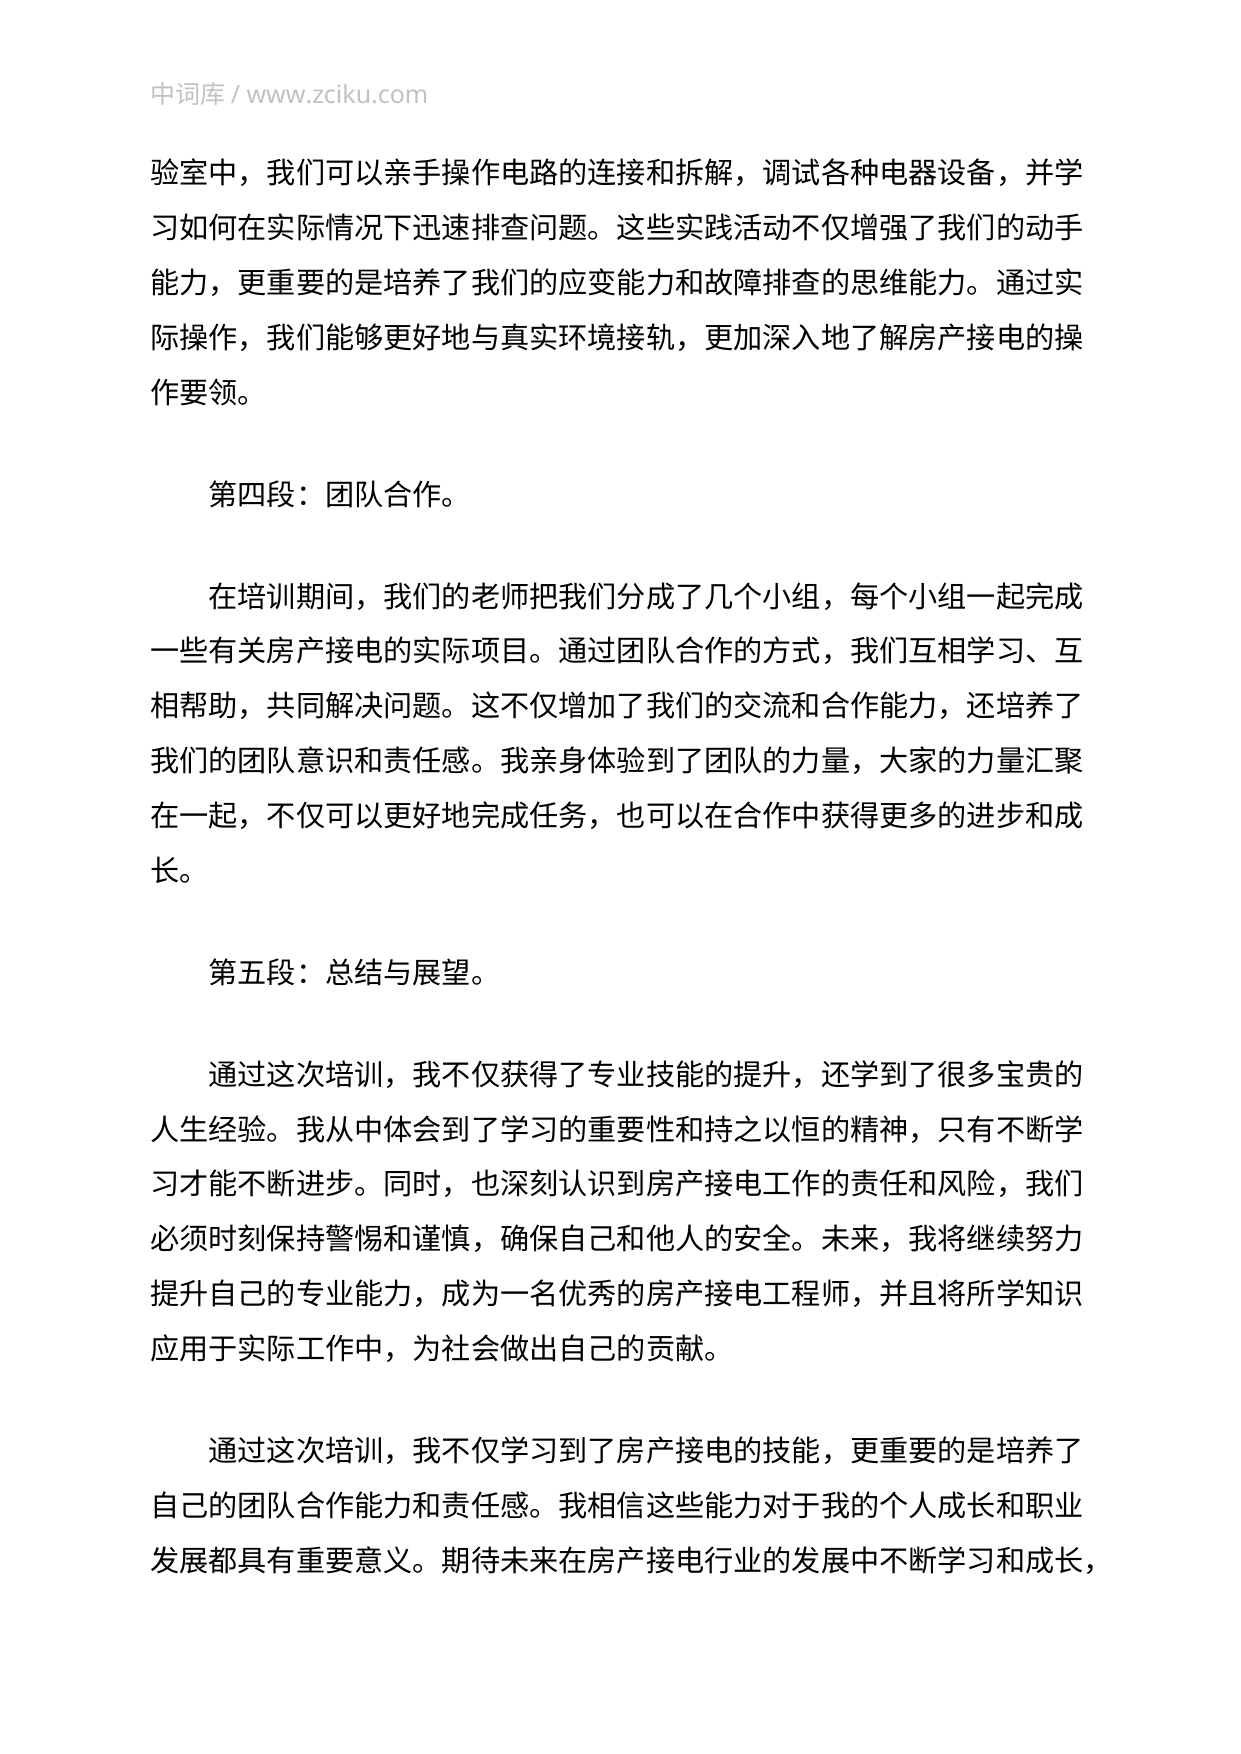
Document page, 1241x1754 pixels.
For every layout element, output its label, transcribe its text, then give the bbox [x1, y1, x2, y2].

text 在培训期间，我们的老师把我们分成了几个小组，每个小组一起完成一些有关房产接电的实际项目。通过团队合作的方式，我们互相学习、互相帮助，共同解决问题。这不仅增加了我们的交流和合作能力，还培养了我们的团队意识和责任感。我亲身体验到了团队的力量，大家的力量汇聚在一起，不仅可以更好地完成任务，也可以在合作中获得更多的进步和成长。 [150, 573, 1090, 890]
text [150, 1427, 1090, 1579]
text 第五段：总结与展望。 [150, 949, 1090, 992]
text 通过这次培训，我不仅获得了专业技能的提升，还学到了很多宝贵的人生经验。我从中体会到了学习的重要性和持之以恒的精神，只有不断学习才能不断进步。同时，也深刻认识到房产接电工作的责任和风险，我们必须时刻保持警惕和谨慎，确保自己和他人的安全。未来，我将继续努力提升自己的专业能力，成为一名优秀的房产接电工程师，并且将所学知识应用于实际工作中，为社会做出自己的贡献。 [150, 1051, 1090, 1368]
text 第四段：团队合作。 [150, 471, 1090, 514]
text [150, 150, 1090, 412]
